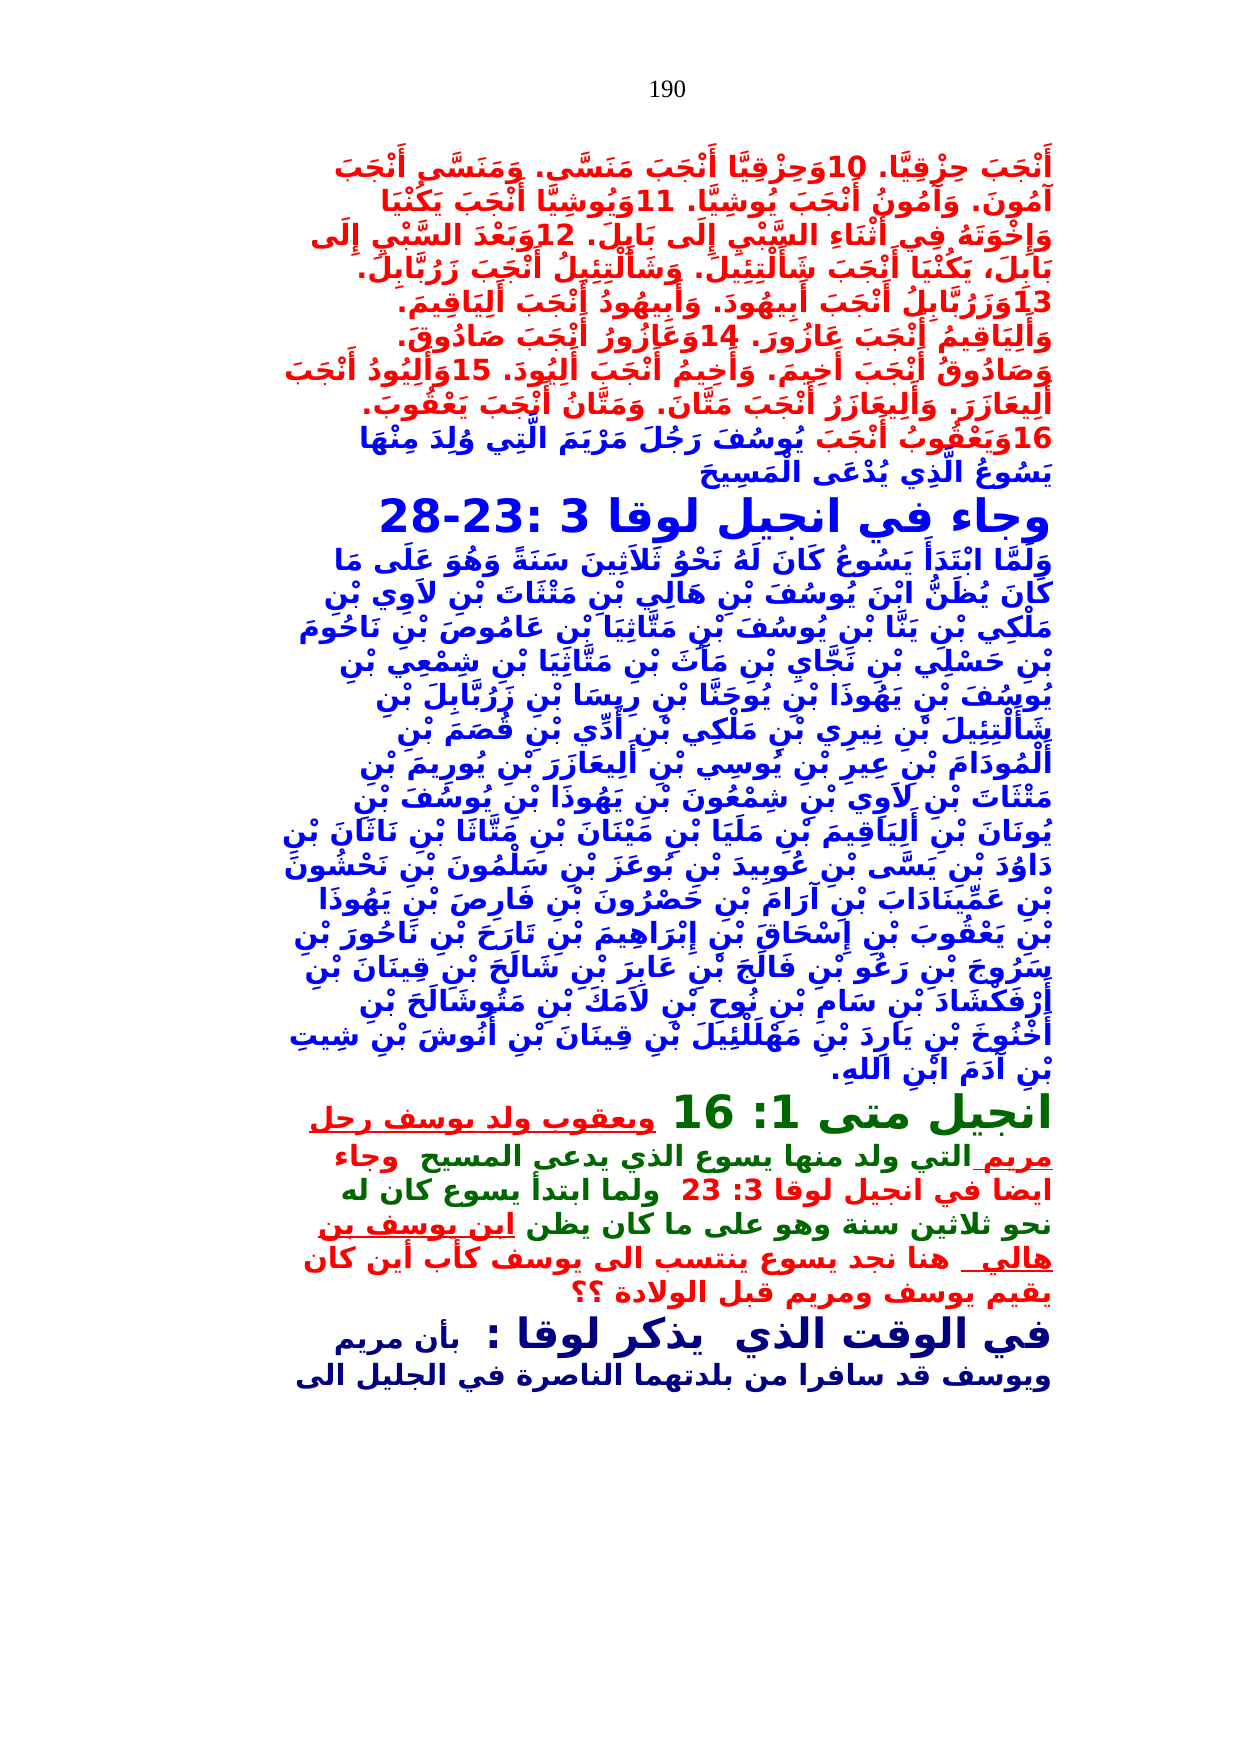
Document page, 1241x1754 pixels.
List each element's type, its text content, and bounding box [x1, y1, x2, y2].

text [281, 1086, 1053, 1392]
text وجاء في انجيل لوقا 3 :23-28 [281, 489, 1053, 543]
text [281, 150, 1053, 489]
text وَلَمَّا ابْتَدَأَ يَسُوعُ كَانَ لَهُ نَحْوُ ثَلاَثِينَ سَنَةً وَهُوَ عَلَى مَا كَانَ يُظَنُّ ابْنَ يُوسُفَ بْنِ هَالِي بْنِ مَتْثَاتَ بْنِ لاَوِي بْنِ مَلْكِي بْنِ يَنَّا بْنِ يُوسُفَ بْنِ مَتَّاثِيَا بْنِ عَامُوصَ بْنِ نَاحُومَ بْنِ حَسْلِي بْنِ نَجَّايِ بْنِ مَآثَ بْنِ مَتَّاثِيَا بْنِ شِمْعِي بْنِ يُوسُفَ بْنِ يَهُوذَا بْنِ يُوحَنَّا بْنِ رِيسَا بْنِ زَرُبَّابِلَ بْنِ شَأَلْتِئِيلَ بْنِ نِيرِي بْنِ مَلْكِي بْنِ أَدِّي بْنِ قُصَمَ بْنِ أَلْمُودَامَ بْنِ عِيرِ بْنِ يُوسِي بْنِ أَلِيعَازَرَ بْنِ يُورِيمَ بْنِ مَتْثَاتَ بْنِ لاَوِي بْنِ شِمْعُونَ بْنِ يَهُوذَا بْنِ يُوسُفَ بْنِ يُونَانَ بْنِ أَلِيَاقِيمَ بْنِ مَلَيَا بْنِ مَيْنَانَ بْنِ مَتَّاثَا بْنِ نَاثَانَ بْنِ دَاوُدَ بْنِ يَسَّى بْنِ عُوبِيدَ بْنِ بُوعَزَ بْنِ سَلْمُونَ بْنِ نَحْشُونَ بْنِ عَمِّينَادَابَ بْنِ آرَامَ بْنِ حَصْرُونَ بْنِ فَارِصَ بْنِ يَهُوذَا بْنِ يَعْقُوبَ بْنِ إِسْحَاقَ بْنِ إِبْرَاهِيمَ بْنِ تَارَحَ بْنِ نَاحُورَ بْنِ سَرُوجَ بْنِ رَعُو بْنِ فَالَجَ بْنِ عَابِرَ بْنِ شَالَحَ بْنِ قِينَانَ بْنِ أَرْفَكْشَادَ بْنِ سَامِ بْنِ نُوحِ بْنِ لاَمَكَ بْنِ مَتُوشَالَحَ بْنِ أَخْنُوخَ بْنِ يَارِدَ بْنِ مَهْلَلْئِيلَ بْنِ قِينَانَ بْنِ أَنُوشَ بْنِ شِيتِ بْنِ آدَمَ ابْنِ اللهِ. [281, 543, 1053, 1086]
